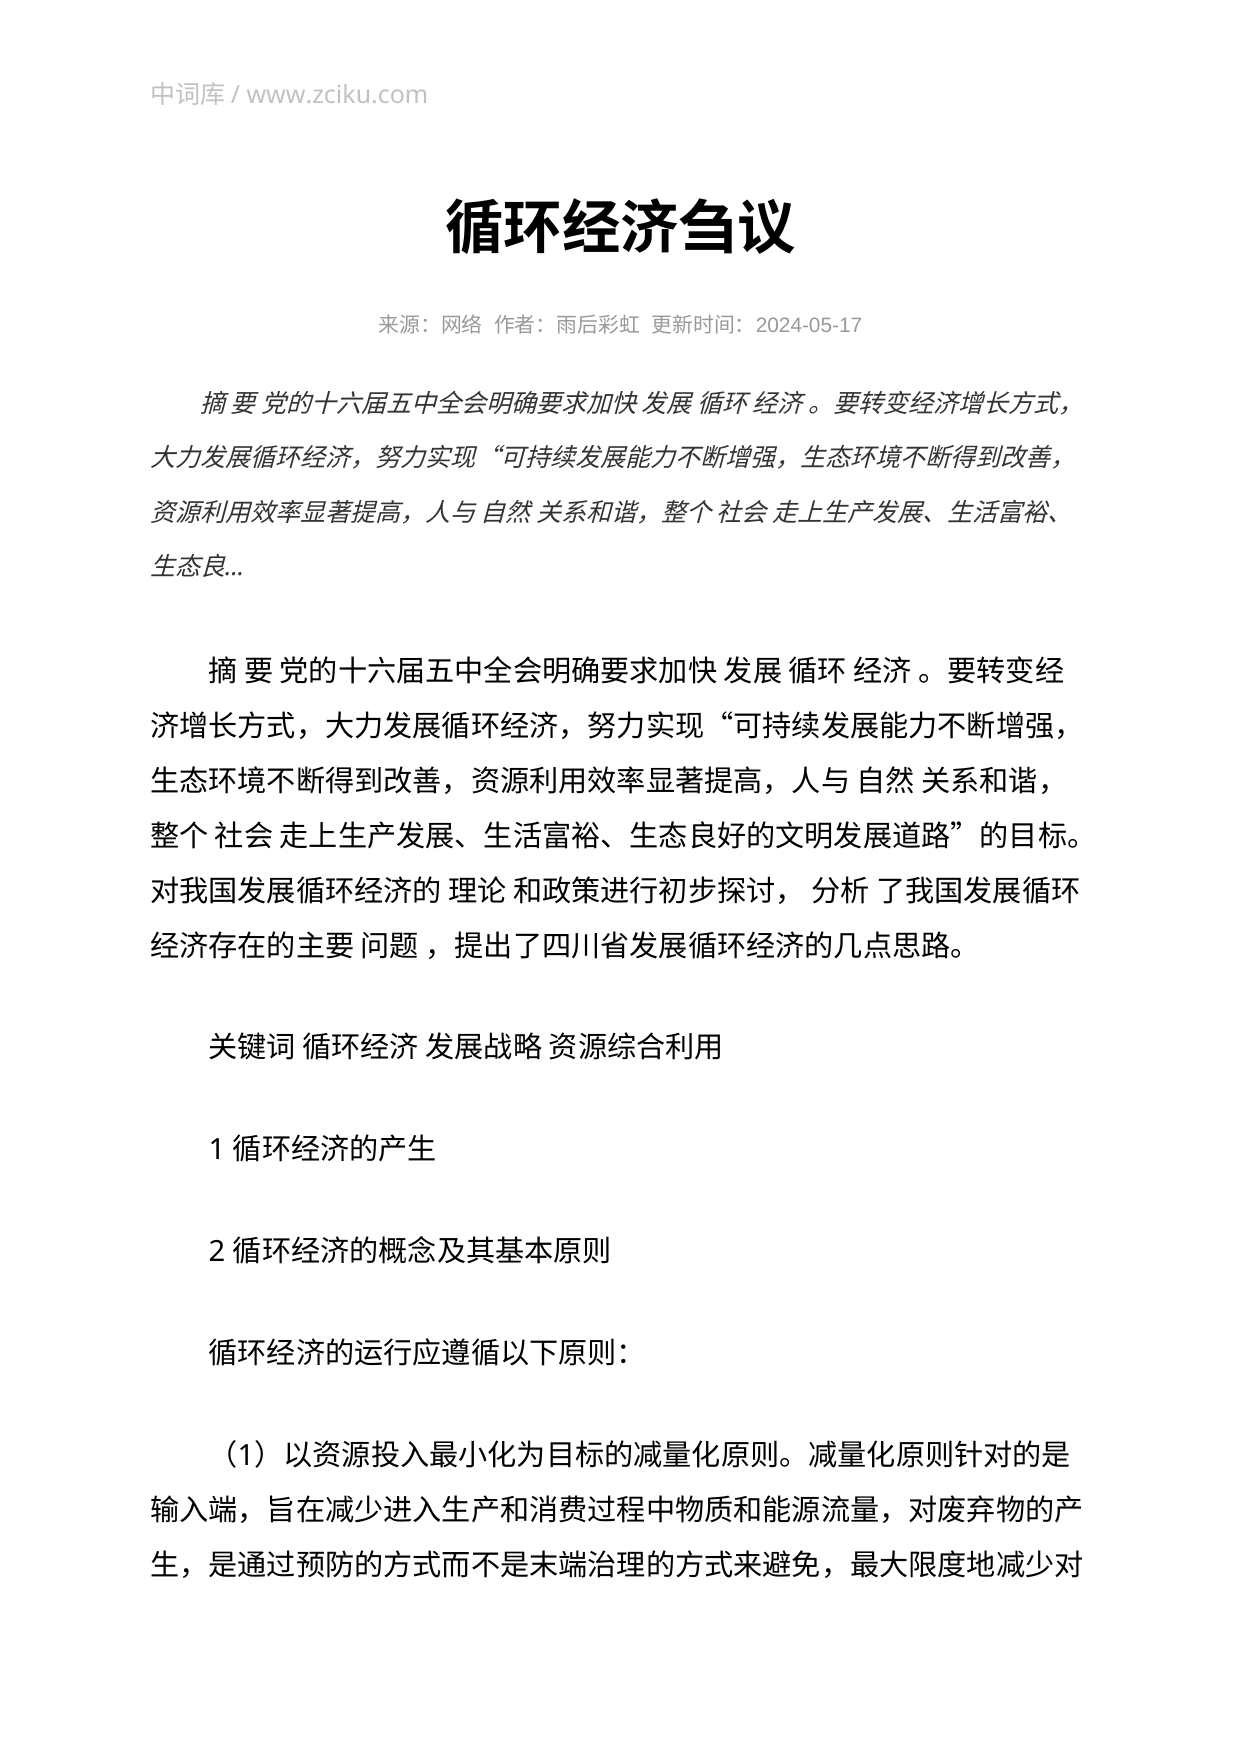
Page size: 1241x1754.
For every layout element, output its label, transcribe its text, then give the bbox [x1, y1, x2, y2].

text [150, 1432, 1090, 1584]
text 摘 要 党的十六届五中全会明确要求加快 发展 循环 经济 。要转变经济增长方式，大力发展循环经济，努力实现“可持续发展能力不断增强，生态环境不断得到改善，资源利用效率显著提高，人与 自然 关系和谐，整个 社会 走上生产发展、生活富裕、生态良... [150, 383, 1090, 583]
subtitle 循环经济刍议 [150, 181, 1090, 266]
text 摘 要 党的十六届五中全会明确要求加快 发展 循环 经济 。要转变经济增长方式，大力发展循环经济，努力实现“可持续发展能力不断增强，生态环境不断得到改善，资源利用效率显著提高，人与 自然 关系和谐，整个 社会 走上生产发展、生活富裕、生态良好的文明发展道路”的目标。对我国发展循环经济的 理论 和政策进行初步探讨， 分析 了我国发展循环经济存在的主要 问题 ，提出了四川省发展循环经济的几点思路。 [150, 648, 1090, 964]
text 来源：网络 作者：雨后彩虹 更新时间：2024-05-17 [150, 313, 1090, 337]
text 循环经济的运行应遵循以下原则： [150, 1330, 1090, 1372]
text 1 循环经济的产生 [150, 1126, 1090, 1168]
text 2 循环经济的概念及其基本原则 [150, 1228, 1090, 1270]
text 关键词 循环经济 发展战略 资源综合利用 [150, 1024, 1090, 1066]
